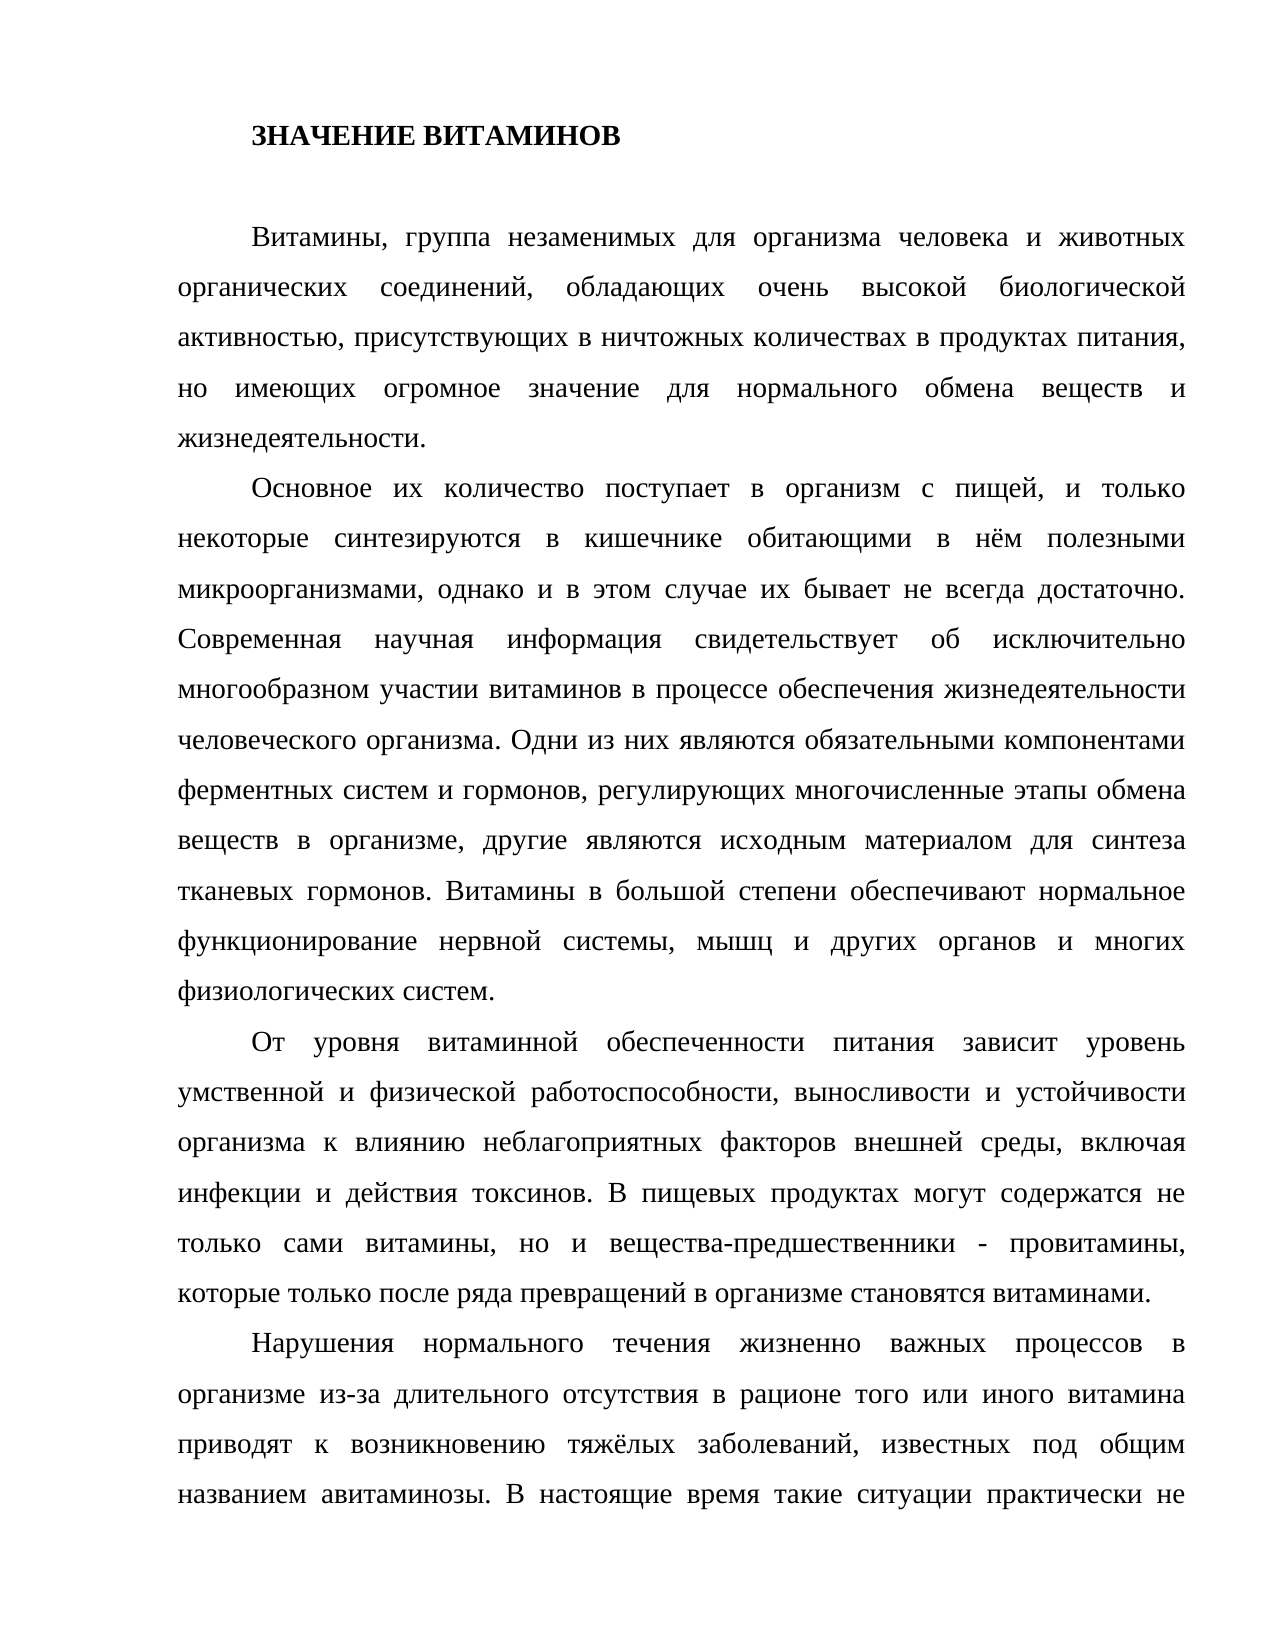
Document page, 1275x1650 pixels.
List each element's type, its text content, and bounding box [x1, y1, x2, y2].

text Витамины, группа незаменимых для организма человека и животных органических соединений, обладающих очень высокой биологической активностью, присутствующих в ничтожных количествах в продуктах питания, но имеющих огромное значение для нормального обмена веществ и жизнедеятельности. [177, 219, 1186, 453]
text Основное их количество поступает в организм с пищей, и только некоторые синтезируются в кишечнике обитающими в нём полезными микроорганизмами, однако и в этом случае их бывает не всегда достаточно. Современная научная информация свидетельствует об исключительно многообразном участии витаминов в процессе обеспечения жизнедеятельности человеческого организма. Одни из них являются обязательными компонентами ферментных систем и гормонов, регулирующих многочисленные этапы обмена веществ в организме, другие являются исходным материалом для синтеза тканевых гормонов. Витамины в большой степени обеспечивают нормальное функционирование нервной системы, мышц и других органов и многих физиологических систем. [177, 470, 1186, 1007]
text От уровня витаминной обеспеченности питания зависит уровень умственной и физической работоспособности, выносливости и устойчивости организма к влиянию неблагоприятных факторов внешней среды, включая инфекции и действия токсинов. В пищевых продуктах могут содержатся не только сами витамины, но и вещества-предшественники - провитамины, которые только после ряда превращений в организме становятся витаминами. [177, 1024, 1186, 1309]
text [177, 1326, 1186, 1510]
text ЗНАЧЕНИЕ ВИТАМИНОВ [177, 118, 1186, 152]
